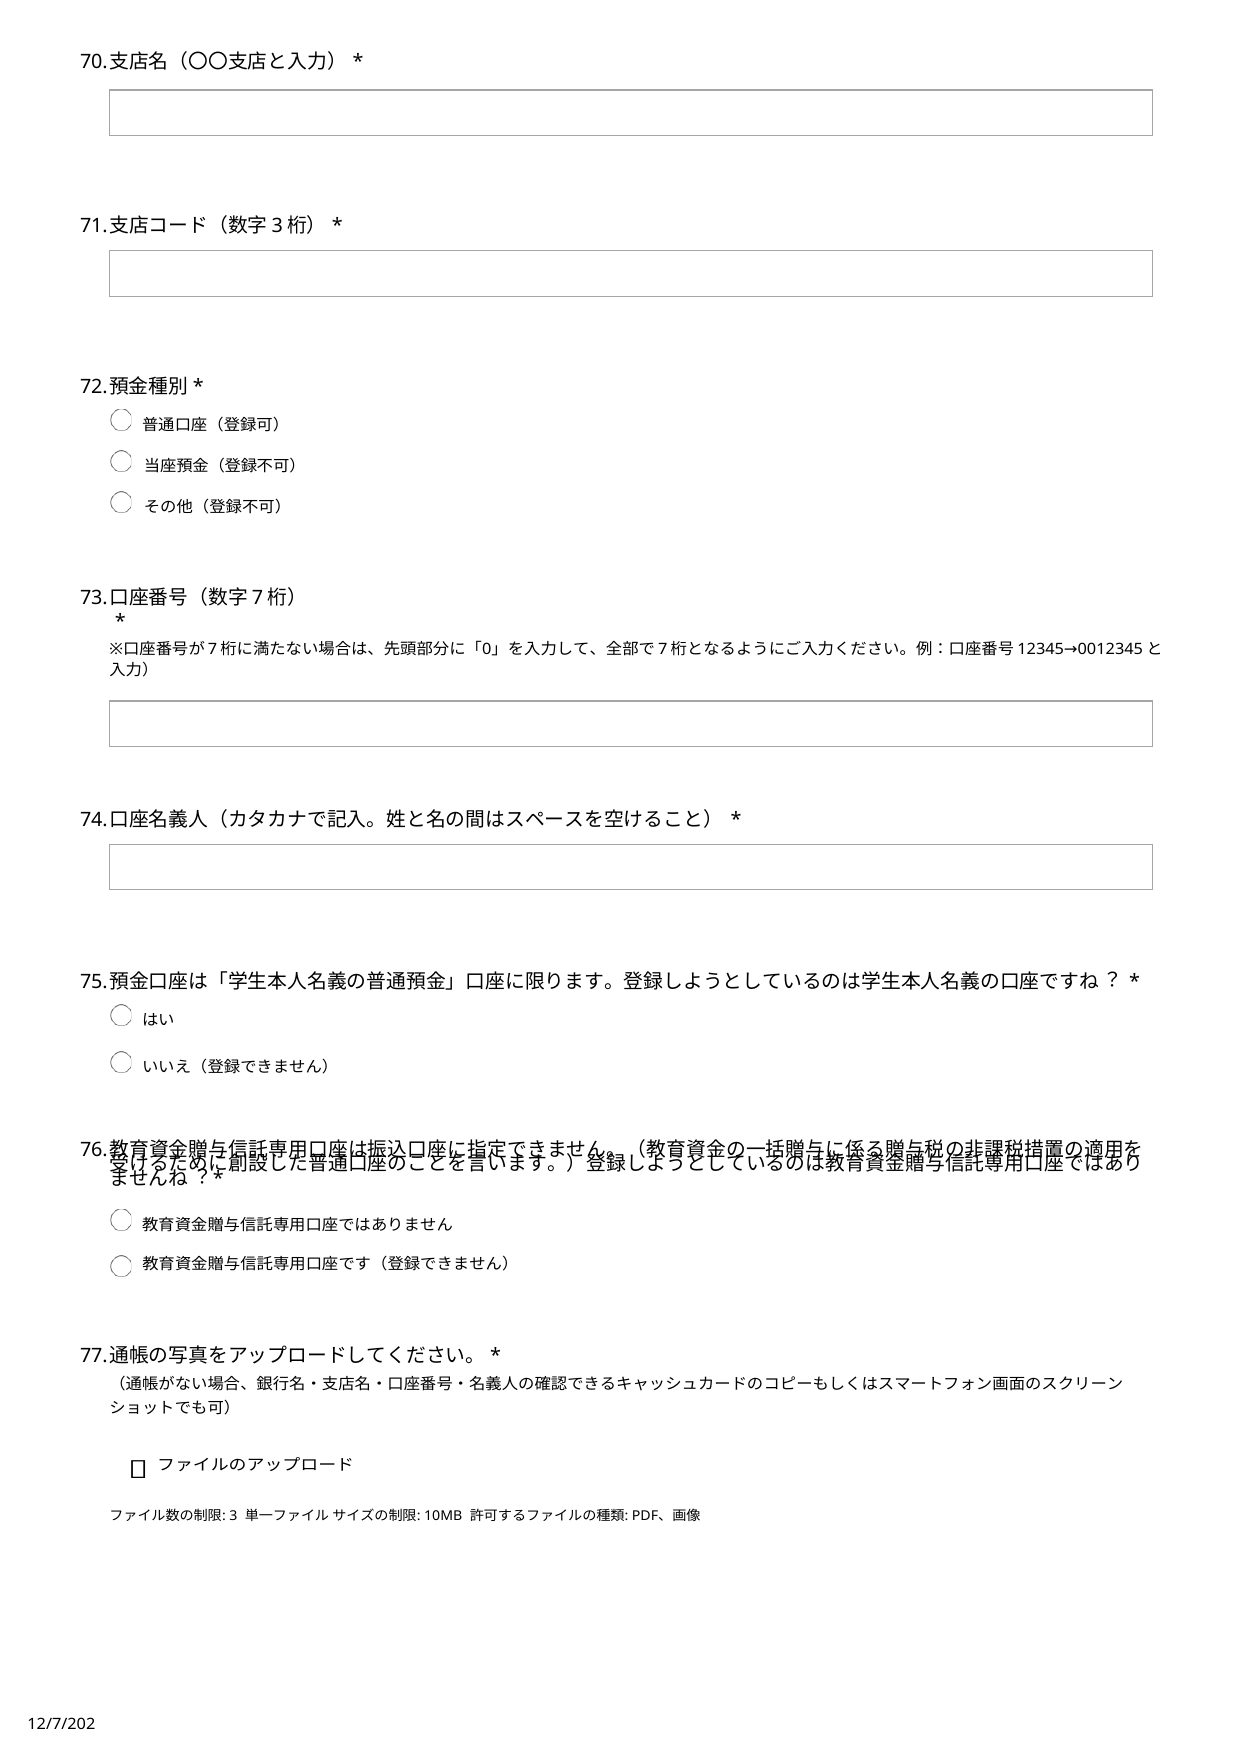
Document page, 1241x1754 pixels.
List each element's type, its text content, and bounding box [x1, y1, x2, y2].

subtitle 通帳の写真をアップロードしてください。 * [80, 1328, 1165, 1371]
text （通帳がない場合、銀⾏名・⽀店名・⼝座番号・名義⼈の確認できるキャッシュカードのコピーもしくはスマートフォン画⾯のスクリーンショットでも可） [109, 1371, 1165, 1419]
list 預⾦種別 * [80, 372, 1165, 399]
text はい [110, 1004, 1165, 1035]
text 教育資⾦贈与信託専⽤⼝座です（登録できません） [142, 1251, 1165, 1274]
text * [114, 613, 1165, 633]
list ⽀店名（〇〇⽀店と⼊⼒） * [80, 31, 1165, 78]
text ファイル数の制限: 3 単⼀ファイル サイズの制限: 10MB 許可するファイルの種類: PDF、画像 [109, 1505, 1165, 1524]
picture [110, 1255, 132, 1277]
picture [110, 1209, 132, 1231]
picture [110, 450, 132, 472]
list ⽀店コード（数字3桁） * [80, 211, 1165, 238]
subtitle 教育資⾦贈与信託専⽤⼝座は振込⼝座に指定できません。（教育資⾦の⼀括贈与に係る贈与税の⾮課税措置の適⽤を受けるために創設した普通⼝座のことを⾔います。）登録しようとしているのは教育資⾦贈与信託専⽤⼝座ではありませんね︖ * [80, 1144, 1147, 1192]
text 教育資⾦贈与信託専⽤⼝座ではありません [110, 1209, 1165, 1235]
list 預⾦⼝座は「学⽣本⼈名義の普通預⾦」⼝座に限ります。登録しようとしているのは学⽣本⼈名義の⼝座ですね︖ * [80, 966, 1165, 994]
picture [110, 1004, 132, 1026]
subtitle ⼝座名義⼈（カタカナで記⼊。姓と名の間はスペースを空けること） * [80, 803, 1165, 832]
text 普通⼝座（登録可） 当座預⾦（登録不可） その他（登録不可） [110, 409, 309, 517]
text  ファイルのアップロード [128, 1443, 1165, 1486]
text いいえ（登録できません） [110, 1051, 1165, 1077]
picture [110, 409, 132, 431]
text ※⼝座番号が7桁に満たない場合は、先頭部分に「0」を⼊⼒して、全部で7桁となるようにご⼊⼒ください。例：⼝座番号12345→0012345と⼊⼒） [109, 636, 1165, 680]
picture [110, 491, 132, 513]
subtitle ⼝座番号（数字7桁） [80, 572, 1165, 613]
picture [110, 1051, 132, 1073]
